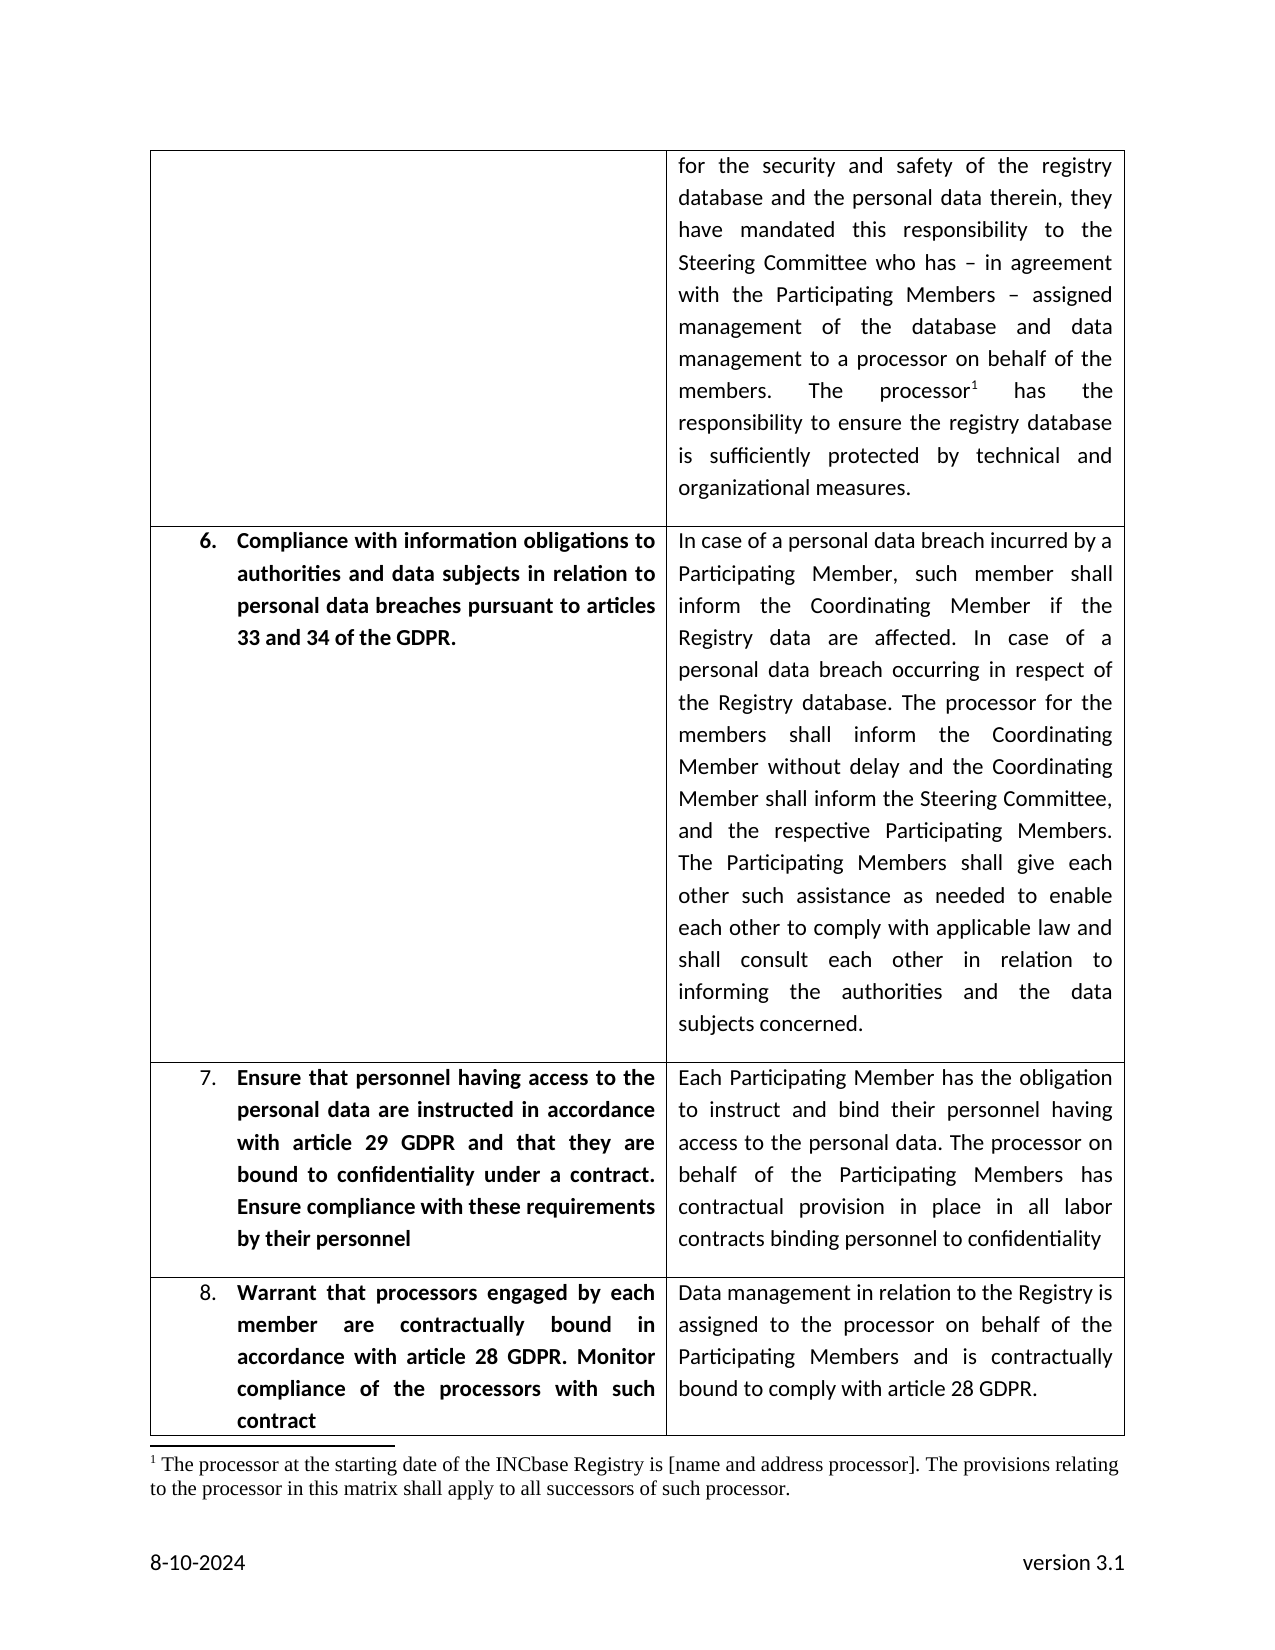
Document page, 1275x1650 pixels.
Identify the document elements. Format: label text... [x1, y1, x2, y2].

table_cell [151, 151, 666, 526]
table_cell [667, 151, 1124, 526]
table_cell Compliance with information obligations to authorities and data subjects in relation to personal data breaches pursuant to articles 33 and 34 of the GDPR. [151, 527, 666, 1062]
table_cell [667, 1278, 1124, 1435]
table_cell In case of a personal data breach incurred by a Participating Member, such member shall inform the Coordinating Member if the Registry data are affected. In case of a personal data breach occurring in respect of the Registry database. The processor for the members shall inform the Coordinating Member without delay and the Coordinating Member shall inform the Steering Committee, and the respective Participating Members. The Participating Members shall give each other such assistance as needed to enable each other to comply with applicable law and shall consult each other in relation to informing the authorities and the data subjects concerned. [667, 527, 1124, 1062]
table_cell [151, 1278, 666, 1435]
table_cell Each Participating Member has the obligation to instruct and bind their personnel having access to the personal data. The processor on behalf of the Participating Members has contractual provision in place in all labor contracts binding personnel to confidentiality [667, 1063, 1124, 1277]
table_cell Ensure that personnel having access to the personal data are instructed in accordance with article 29 GDPR and that they are bound to confidentiality under a contract. Ensure compliance with these requirements by their personnel [151, 1063, 666, 1277]
